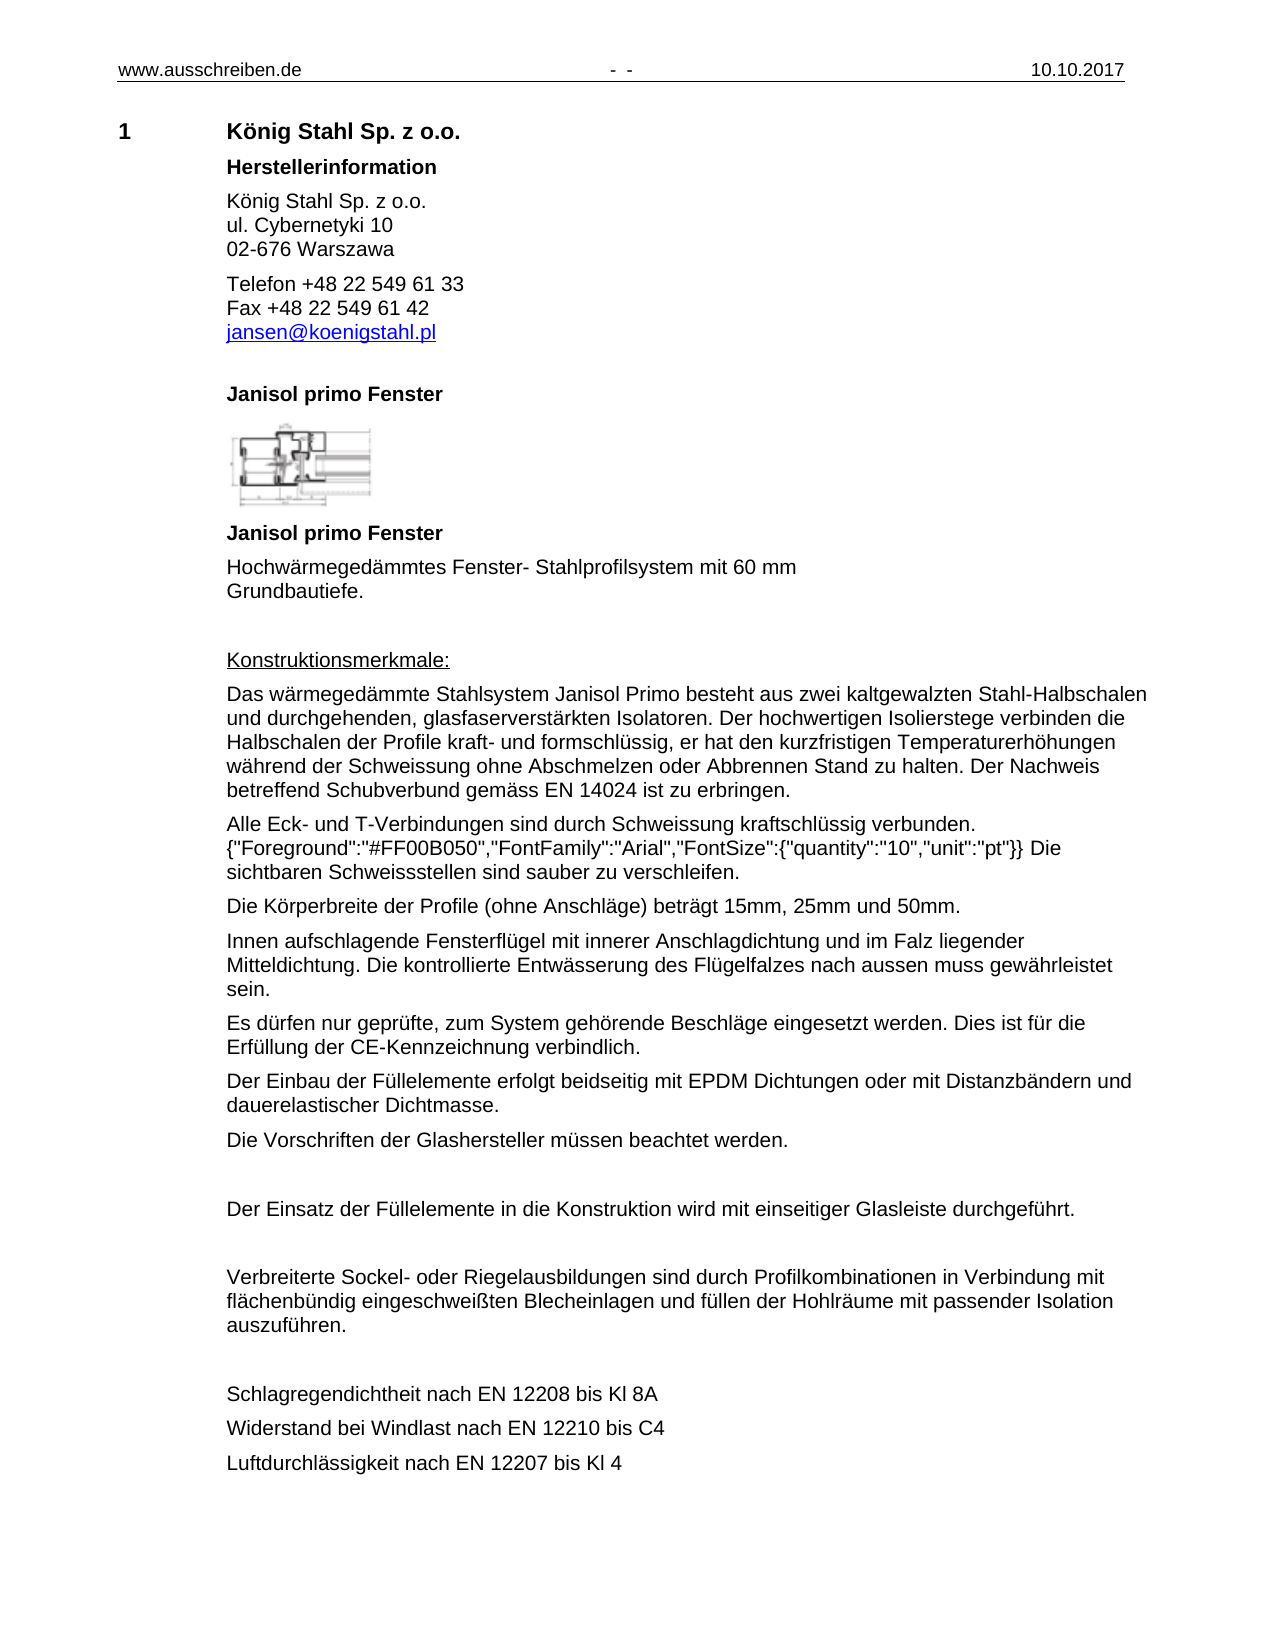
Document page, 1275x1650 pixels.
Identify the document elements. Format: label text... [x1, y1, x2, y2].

text Schlagregendichtheit nach EN 12208 bis Kl 8A [226, 1382, 1157, 1406]
text Die Vorschriften der Glashersteller müssen beachtet werden. [226, 1128, 1157, 1152]
text Verbreiterte Sockel- oder Riegelausbildungen sind durch Profilkombinationen in Verbindung mit flächenbündig eingeschweißten Blecheinlagen und füllen der Hohlräume mit passender Isolation auszuführen. [226, 1265, 1157, 1337]
text Das wärmegedämmte Stahlsystem Janisol Primo besteht aus zwei kaltgewalzten Stahl-Halbschalen und durchgehenden, glasfaserverstärkten Isolatoren. Der hochwertigen Isolierstege verbinden die Halbschalen der Profile kraft- und formschlüssig, er hat den kurzfristigen Temperaturerhöhungen während der Schweissung ohne Abschmelzen oder Abbrennen Stand zu halten. Der Nachweis betreffend Schubverbund gemäss EN 14024 ist zu erbringen. [226, 682, 1157, 802]
text Janisol primo Fenster [226, 520, 857, 544]
text Es dürfen nur geprüfte, zum System gehörende Beschläge eingesetzt werden. Dies ist für die Erfüllung der CE-Kennzeichnung verbindlich. [226, 1011, 1157, 1059]
text Janisol primo Fenster [226, 382, 1157, 406]
text König Stahl Sp. z o.o. ul. Cybernetyki 10 02-676 Warszawa [226, 189, 1157, 261]
text Hochwärmegedämmtes Fenster- Stahlprofilsystem mit 60 mm Grundbautiefe. [226, 555, 857, 603]
text Innen aufschlagende Fensterflügel mit innerer Anschlagdichtung und im Falz liegender Mitteldichtung. Die kontrollierte Entwässerung des Flügelfalzes nach aussen muss gewährleistet sein. [226, 929, 1157, 1001]
text Alle Eck- und T-Verbindungen sind durch Schweissung kraftschlüssig verbunden.{"Foreground":"#FF00B050","FontFamily":"Arial","FontSize":{"quantity":"10","unit":"pt"}} Die sichtbaren Schweissstellen sind sauber zu verschleifen. [226, 812, 1157, 884]
text Widerstand bei Windlast nach EN 12210 bis C4 [226, 1416, 1157, 1440]
text Die Körperbreite der Profile (ohne Anschläge) beträgt 15mm, 25mm und 50mm. [226, 894, 1157, 918]
picture [226, 416, 377, 510]
text Telefon +48 22 549 61 33 Fax +48 22 549 61 42 jansen@koenigstahl.pl [118, 272, 1157, 371]
text Herstellerinformation [226, 155, 1157, 179]
text Der Einbau der Füllelemente erfolgt beidseitig mit EPDM Dichtungen oder mit Distanzbändern und dauerelastischer Dichtmasse. [226, 1069, 1157, 1117]
text Luftdurchlässigkeit nach EN 12207 bis Kl 4 [226, 1451, 1157, 1474]
text 1 König Stahl Sp. z o.o. [118, 118, 1157, 144]
text Der Einsatz der Füllelemente in die Konstruktion wird mit einseitiger Glasleiste durchgeführt. [226, 1196, 1157, 1220]
text Konstruktionsmerkmale: [226, 647, 857, 671]
